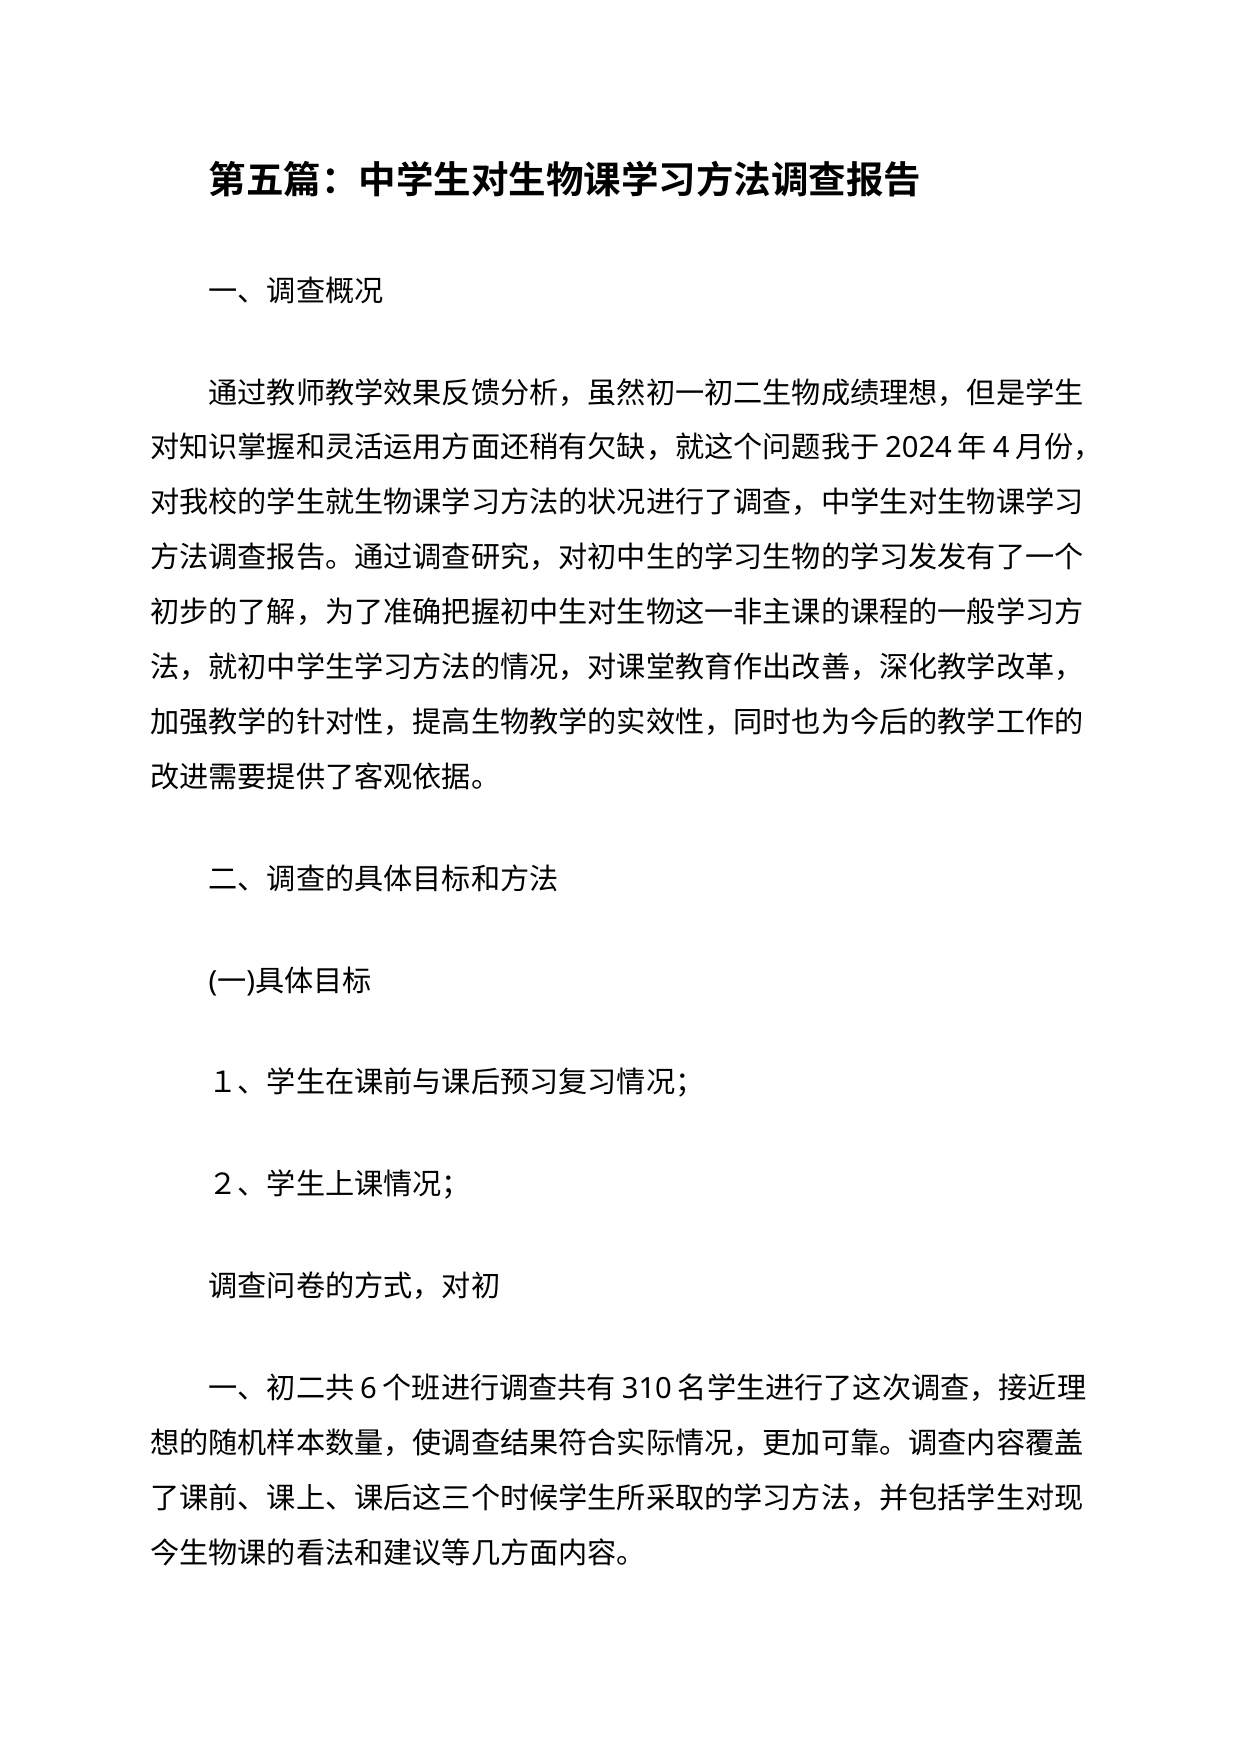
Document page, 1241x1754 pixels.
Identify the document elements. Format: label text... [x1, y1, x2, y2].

text 一、调查概况 [150, 267, 1090, 310]
text 第五篇：中学生对生物课学习方法调查报告 [150, 150, 1090, 204]
text １、学生在课前与课后预习复习情况； [150, 1059, 1090, 1101]
text 调查问卷的方式，对初 [150, 1263, 1090, 1305]
text 二、调查的具体目标和方法 [150, 855, 1090, 898]
text 通过教师教学效果反馈分析，虽然初一初二生物成绩理想，但是学生对知识掌握和灵活运用方面还稍有欠缺，就这个问题我于2024年4月份，对我校的学生就生物课学习方法的状况进行了调查，中学生对生物课学习方法调查报告。通过调查研究，对初中生的学习生物的学习发发有了一个初步的了解，为了准确把握初中生对生物这一非主课的课程的一般学习方法，就初中学生学习方法的情况，对课堂教育作出改善，深化教学改革，加强教学的针对性，提高生物教学的实效性，同时也为今后的教学工作的改进需要提供了客观依据。 [150, 369, 1090, 796]
text (一)具体目标 [150, 957, 1090, 999]
text 一、初二共6个班进行调查共有310名学生进行了这次调查，接近理想的随机样本数量，使调查结果符合实际情况，更加可靠。调查内容覆盖了课前、课上、课后这三个时候学生所采取的学习方法，并包括学生对现今生物课的看法和建议等几方面内容。 [150, 1364, 1090, 1571]
text ２、学生上课情况； [150, 1161, 1090, 1203]
